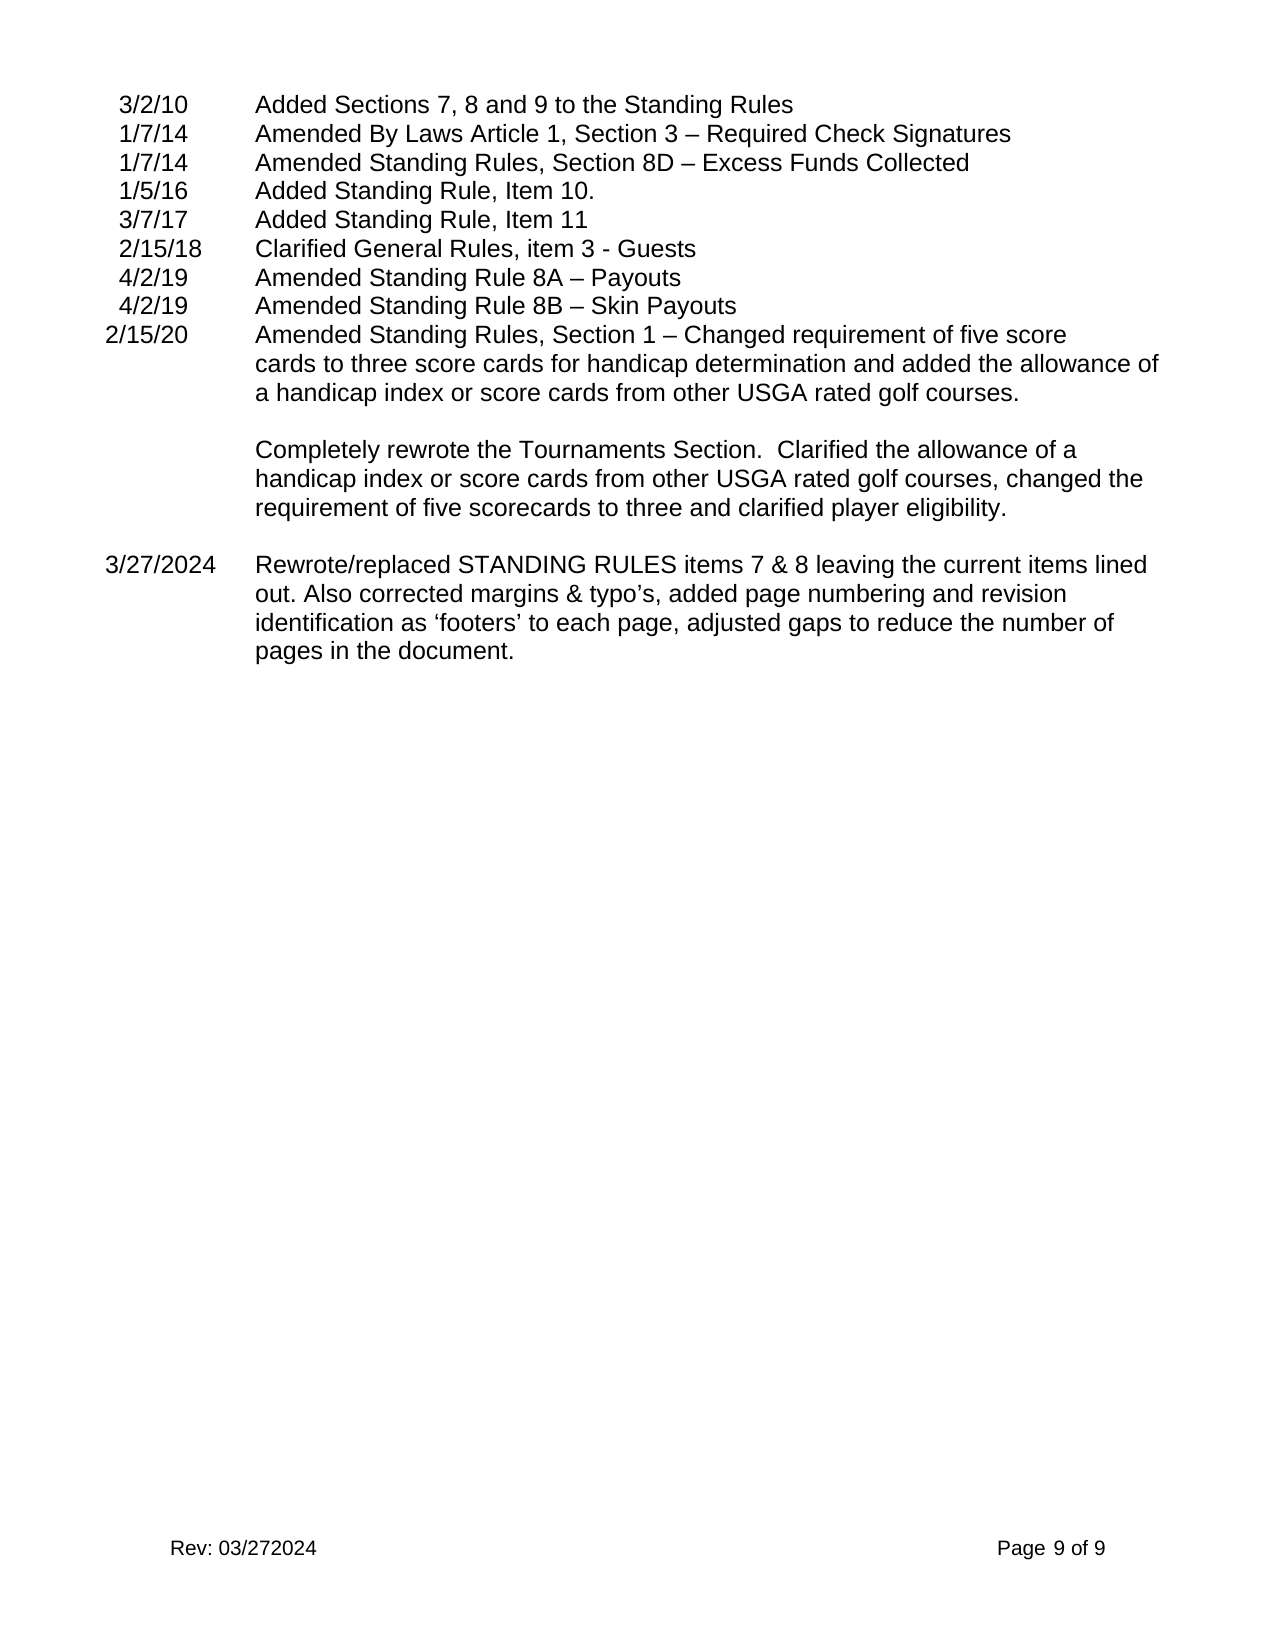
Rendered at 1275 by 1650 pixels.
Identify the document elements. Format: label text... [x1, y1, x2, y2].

text 4/2/19 Amended Standing Rule 8B – Skin Payouts [105, 291, 1170, 320]
text 3/27/2024 Rewrote/replaced STANDING RULES items 7 & 8 leaving the current items lined out. Also corrected margins & typo’s, added page numbering and revision identification as ‘footers’ to each page, adjusted gaps to reduce the number of pages in the document. [105, 550, 1170, 665]
text 1/5/16 Added Standing Rule, Item 10. [105, 176, 1170, 205]
text 3/7/17 Added Standing Rule, Item 11 [105, 205, 1170, 234]
text 2/15/18 Clarified General Rules, item 3 - Guests [105, 234, 1170, 262]
text 2/15/20 Amended Standing Rules, Section 1 – Changed requirement of five score [105, 320, 1170, 349]
text cards to three score cards for handicap determination and added the allowance of a handicap index or score cards from other USGA rated golf courses. [105, 349, 1170, 406]
text 4/2/19 Amended Standing Rule 8A – Payouts [105, 262, 1170, 291]
text 1/7/14 Amended By Laws Article 1, Section 3 – Required Check Signatures [105, 119, 1170, 147]
text Completely rewrote the Tournaments Section. Clarified the allowance of a handicap index or score cards from other USGA rated golf courses, changed the requirement of five scorecards to three and clarified player eligibility. [105, 435, 1170, 521]
text 1/7/14 Amended Standing Rules, Section 8D – Excess Funds Collected [105, 147, 1170, 176]
text 3/2/10 Added Sections 7, 8 and 9 to the Standing Rules [105, 90, 1170, 119]
